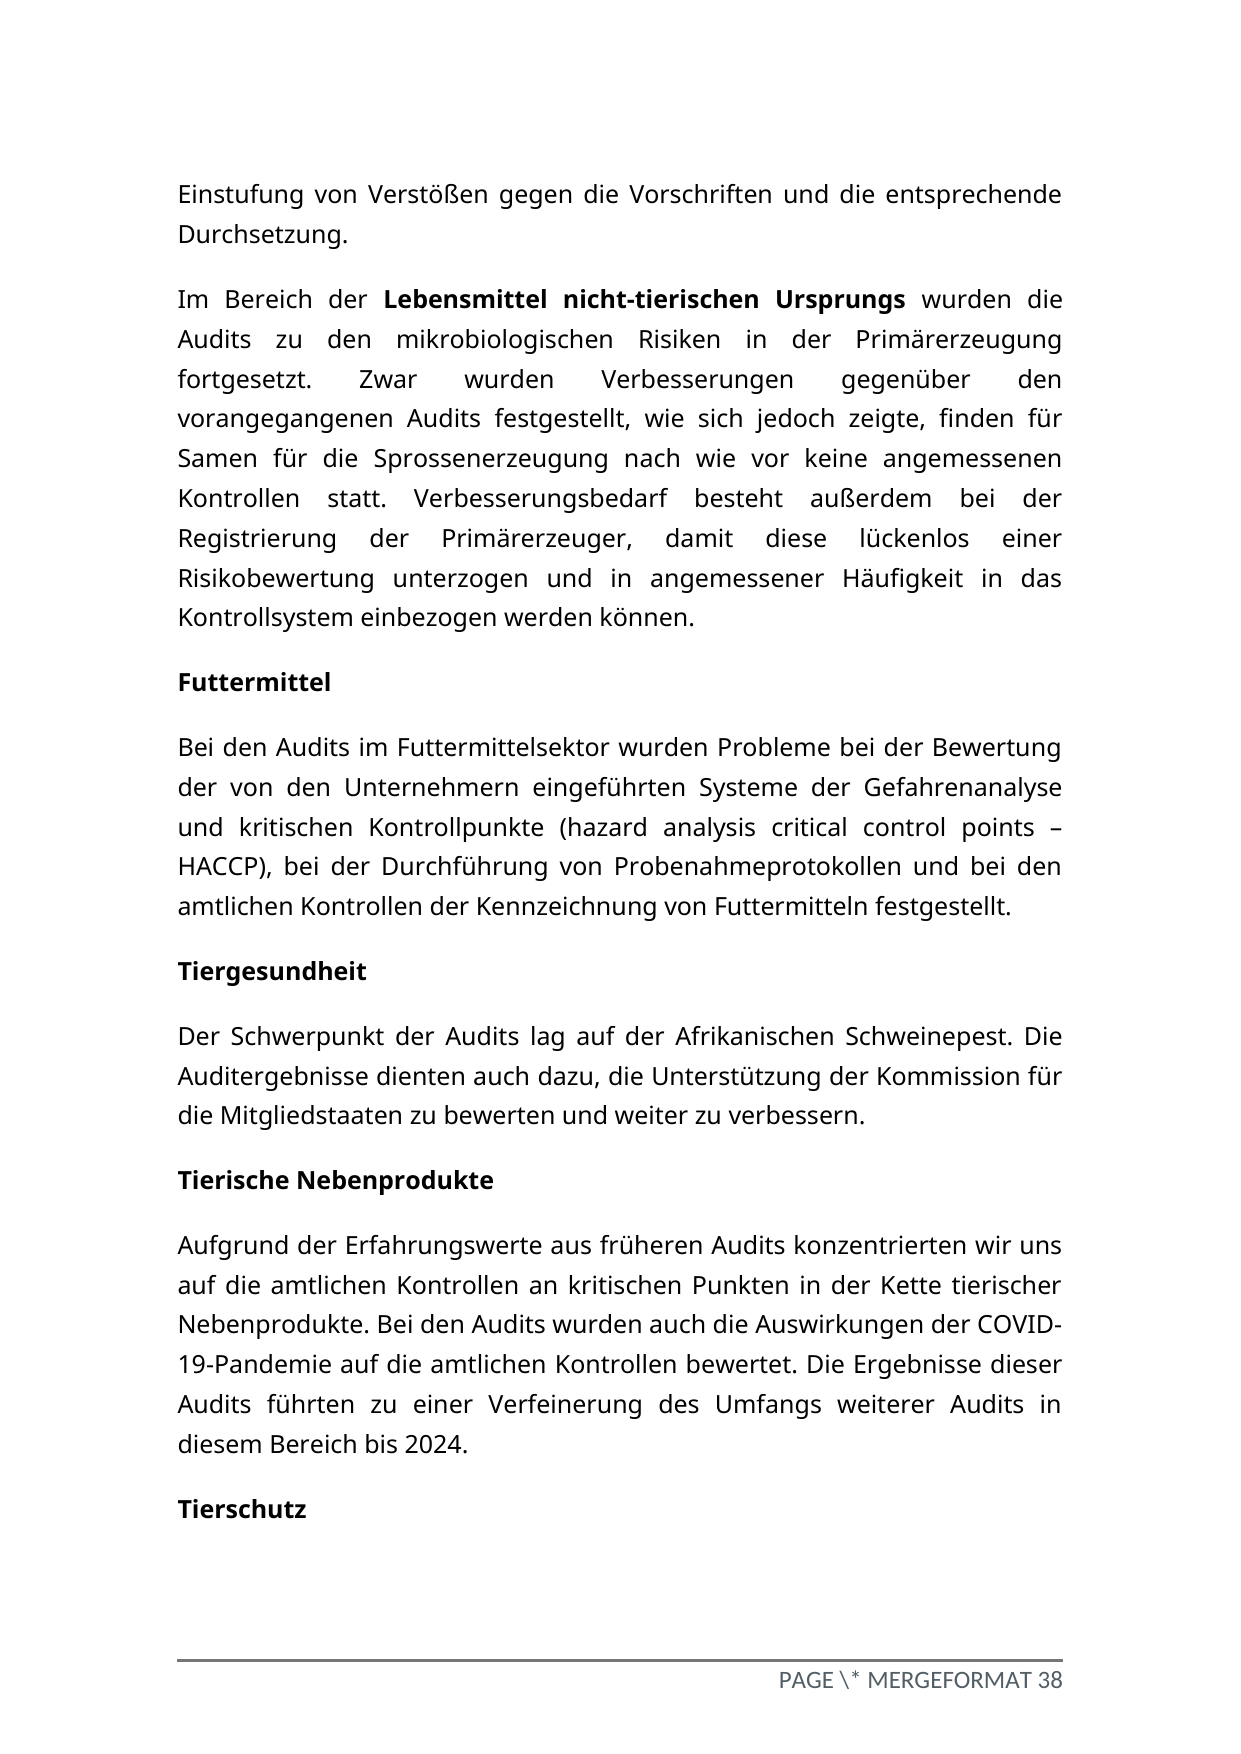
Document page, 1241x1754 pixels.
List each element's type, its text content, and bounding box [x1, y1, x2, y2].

text Aufgrund der Erfahrungswerte aus früheren Audits konzentrierten wir uns auf die amtlichen Kontrollen an kritischen Punkten in der Kette tierischer Nebenprodukte. Bei den Audits wurden auch die Auswirkungen der COVID-19-Pandemie auf die amtlichen Kontrollen bewertet. Die Ergebnisse dieser Audits führten zu einer Verfeinerung des Umfangs weiterer Audits in diesem Bereich bis 2024. [177, 1228, 1063, 1461]
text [177, 177, 1063, 251]
text Futtermittel [177, 665, 1063, 699]
text Bei den Audits im Futtermittelsektor wurden Probleme bei der Bewertung der von den Unternehmern eingeführten Systeme der Gefahrenanalyse und kritischen Kontrollpunkte (hazard analysis critical control points – HACCP), bei der Durchführung von Probenahmeprotokollen und bei den amtlichen Kontrollen der Kennzeichnung von Futtermitteln festgestellt. [177, 730, 1063, 923]
text Tiergesundheit [177, 954, 1063, 988]
text Tierschutz [177, 1491, 1063, 1525]
text Der Schwerpunkt der Audits lag auf der Afrikanischen Schweinepest. Die Auditergebnisse dienten auch dazu, die Unterstützung der Kommission für die Mitgliedstaaten zu bewerten und weiter zu verbessern. [177, 1018, 1063, 1132]
text Tierische Nebenprodukte [177, 1163, 1063, 1197]
text Im Bereich der Lebensmittel nicht-tierischen Ursprungs wurden die Audits zu den mikrobiologischen Risiken in der Primärerzeugung fortgesetzt. Zwar wurden Verbesserungen gegenüber den vorangegangenen Audits festgestellt, wie sich jedoch zeigte, finden für Samen für die Sprossenerzeugung nach wie vor keine angemessenen Kontrollen statt. Verbesserungsbedarf besteht außerdem bei der Registrierung der Primärerzeuger, damit diese lückenlos einer Risikobewertung unterzogen und in angemessener Häufigkeit in das Kontrollsystem einbezogen werden können. [177, 282, 1063, 634]
